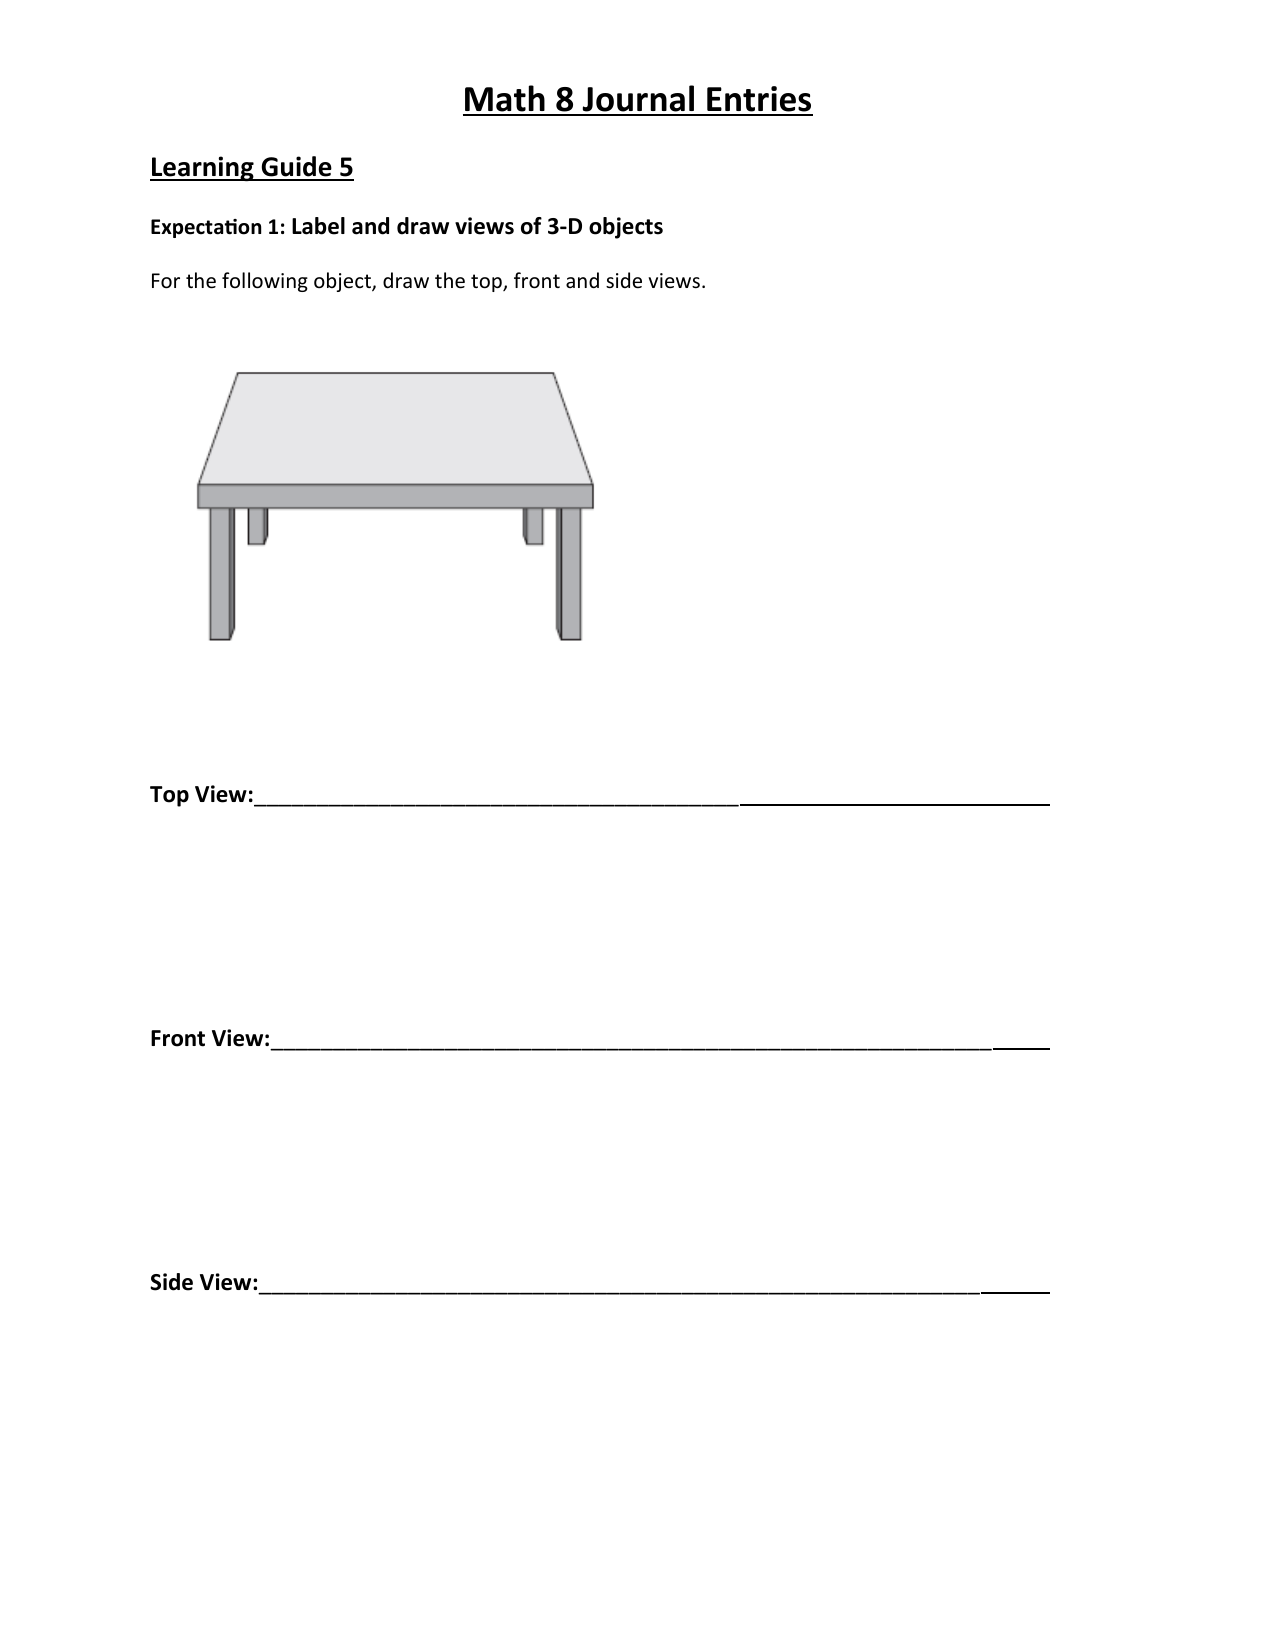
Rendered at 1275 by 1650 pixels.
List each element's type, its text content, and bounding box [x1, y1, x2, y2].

text Learning Guide 5 [150, 148, 1125, 184]
text Top View:_______________________________________ [150, 778, 1125, 808]
text For the following object, draw the top, front and side views. [150, 266, 1125, 294]
text Expectation 1: Label and draw views of 3-D objects [150, 210, 1125, 241]
text Math 8 Journal Entries [150, 75, 1125, 121]
text Side View:__________________________________________________________ [150, 1266, 1125, 1297]
text Front View:__________________________________________________________ [150, 1022, 1125, 1053]
